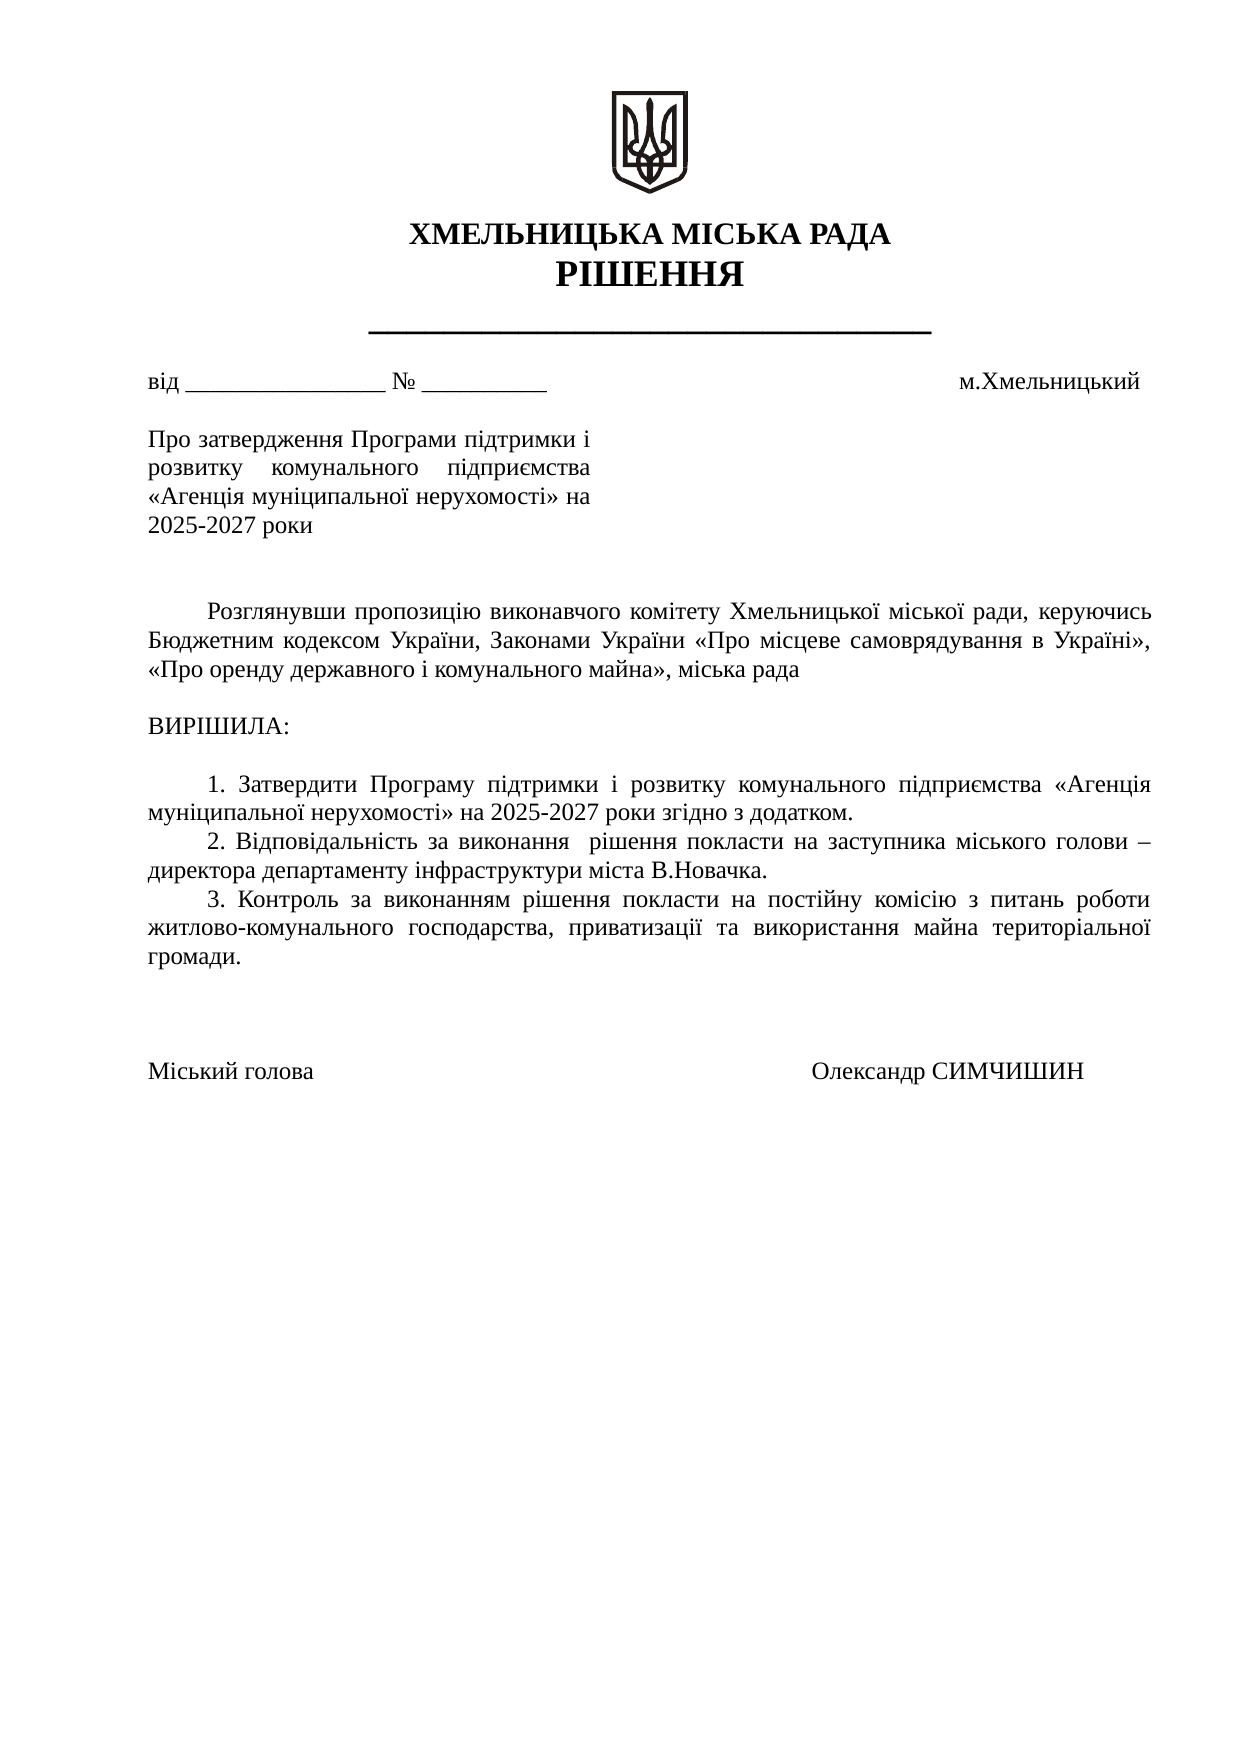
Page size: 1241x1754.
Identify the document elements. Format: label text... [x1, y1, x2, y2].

text від ________________ № __________ м.Хмельницький [148, 366, 1152, 395]
text Міський голова Олександр СИМЧИШИН [148, 1056, 1152, 1085]
text ХМЕЛЬНИЦЬКА МІСЬКА РАДА [148, 215, 1152, 251]
text Про затвердження Програми підтримки і розвитку комунального підприємства «Агенція муніципальної нерухомості» на 2025-2027 роки [148, 424, 591, 539]
text ВИРІШИЛА: [148, 711, 1152, 740]
text 1. Затвердити Програму підтримки і розвитку комунального підприємства «Агенція муніципальної нерухомості» на 2025-2027 роки згідно з додатком. [148, 769, 1152, 826]
text ______________________________ [148, 294, 1152, 337]
text 3. Контроль за виконанням рішення покласти на постійну комісію з питань роботи житлово-комунального господарства, приватизації та використання майна територіальної громади. [148, 884, 1152, 970]
text 2. Відповідальність за виконання рішення покласти на заступника міського голови – директора департаменту інфраструктури міста В.Новачка. [148, 826, 1152, 884]
text Розглянувши пропозицію виконавчого комітету Хмельницької міської ради, керуючись Бюджетним кодексом України, Законами України «Про місцеве самоврядування в Україні», «Про оренду державного і комунального майна», міська рада [148, 596, 1152, 682]
text РІШЕННЯ [148, 251, 1152, 294]
